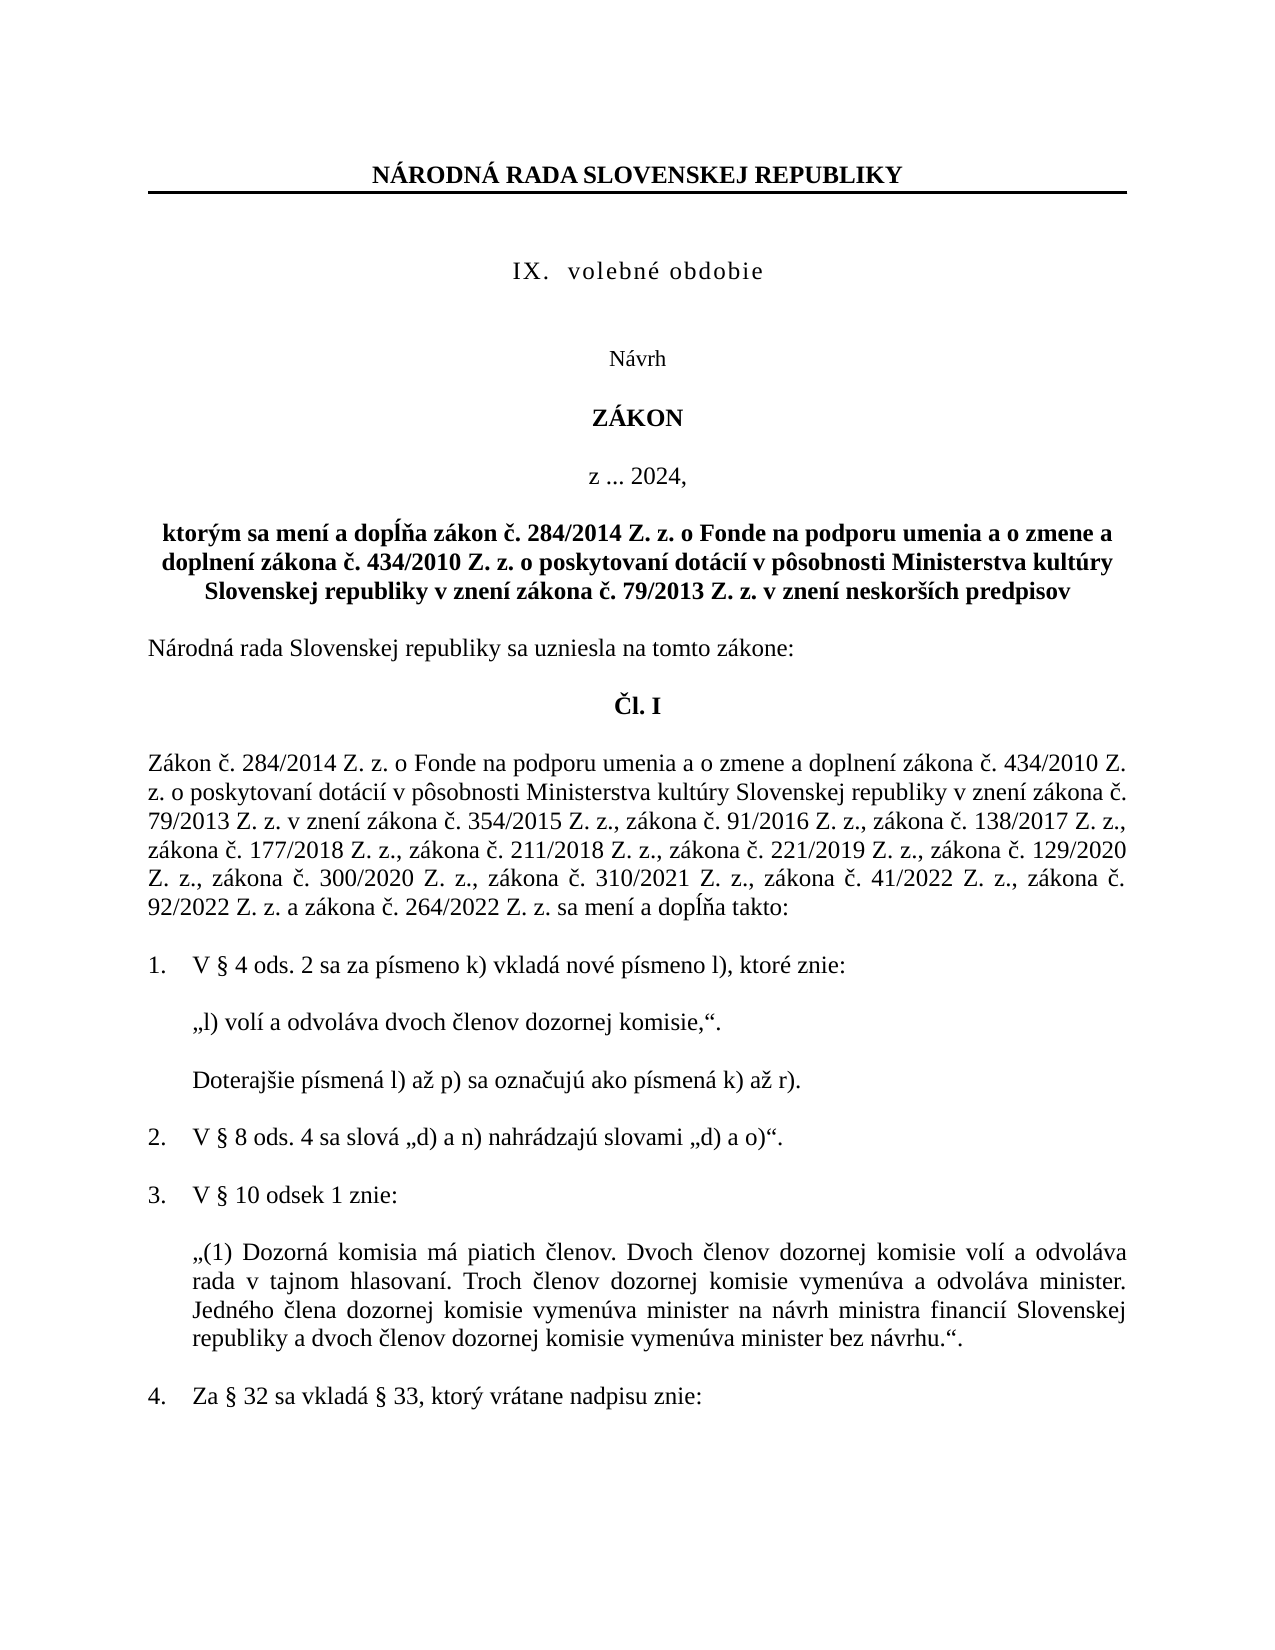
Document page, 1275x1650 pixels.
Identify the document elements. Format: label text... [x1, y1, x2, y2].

text „(1) Dozorná komisia má piatich členov. Dvoch členov dozornej komisie volí a odvoláva rada v tajnom hlasovaní. Troch členov dozornej komisie vymenúva a odvoláva minister. Jedného člena dozornej komisie vymenúva minister na návrh ministra financií Slovenskej republiky a dvoch členov dozornej komisie vymenúva minister bez návrhu.“. [192, 1237, 1127, 1352]
text Doterajšie písmená l) až p) sa označujú ako písmená k) až r). [192, 1065, 1127, 1093]
text Národná rada Slovenskej republiky sa uzniesla na tomto zákone: [148, 633, 1127, 662]
list Za § 32 sa vkladá § 33, ktorý vrátane nadpisu znie: [148, 1381, 1127, 1410]
text ZÁKON [148, 403, 1127, 432]
text „l) volí a odvoláva dvoch členov dozornej komisie,“. [192, 1007, 1127, 1036]
text Čl. I [148, 691, 1127, 720]
text NÁRODNÁ RADA SLOVENSKEJ REPUBLIKY [148, 160, 1127, 191]
text ktorým sa mení a dopĺňa zákon č. 284/2014 Z. z. o Fonde na podporu umenia a o zmene a doplnení zákona č. 434/2010 Z. z. o poskytovaní dotácií v pôsobnosti Ministerstva kultúry Slovenskej republiky v znení zákona č. 79/2013 Z. z. v znení neskorších predpisov [148, 518, 1127, 605]
text Návrh [148, 344, 1127, 371]
text IX. volebné obdobie [148, 256, 1127, 285]
list V § 8 ods. 4 sa slová „d) a n) nahrádzajú slovami „d) a o)“. [148, 1122, 1127, 1151]
list V § 4 ods. 2 sa za písmeno k) vkladá nové písmeno l), ktoré znie: [148, 950, 1127, 978]
text z ... 2024, [148, 461, 1127, 490]
list V § 10 odsek 1 znie: [148, 1180, 1127, 1208]
text Zákon č. 284/2014 Z. z. o Fonde na podporu umenia a o zmene a doplnení zákona č. 434/2010 Z. z. o poskytovaní dotácií v pôsobnosti Ministerstva kultúry Slovenskej republiky v znení zákona č. 79/2013 Z. z. v znení zákona č. 354/2015 Z. z., zákona č. 91/2016 Z. z., zákona č. 138/2017 Z. z., zákona č. 177/2018 Z. z., zákona č. 211/2018 Z. z., zákona č. 221/2019 Z. z., zákona č. 129/2020 Z. z., zákona č. 300/2020 Z. z., zákona č. 310/2021 Z. z., zákona č. 41/2022 Z. z., zákona č. 92/2022 Z. z. a zákona č. 264/2022 Z. z. sa mení a dopĺňa takto: [148, 748, 1127, 921]
